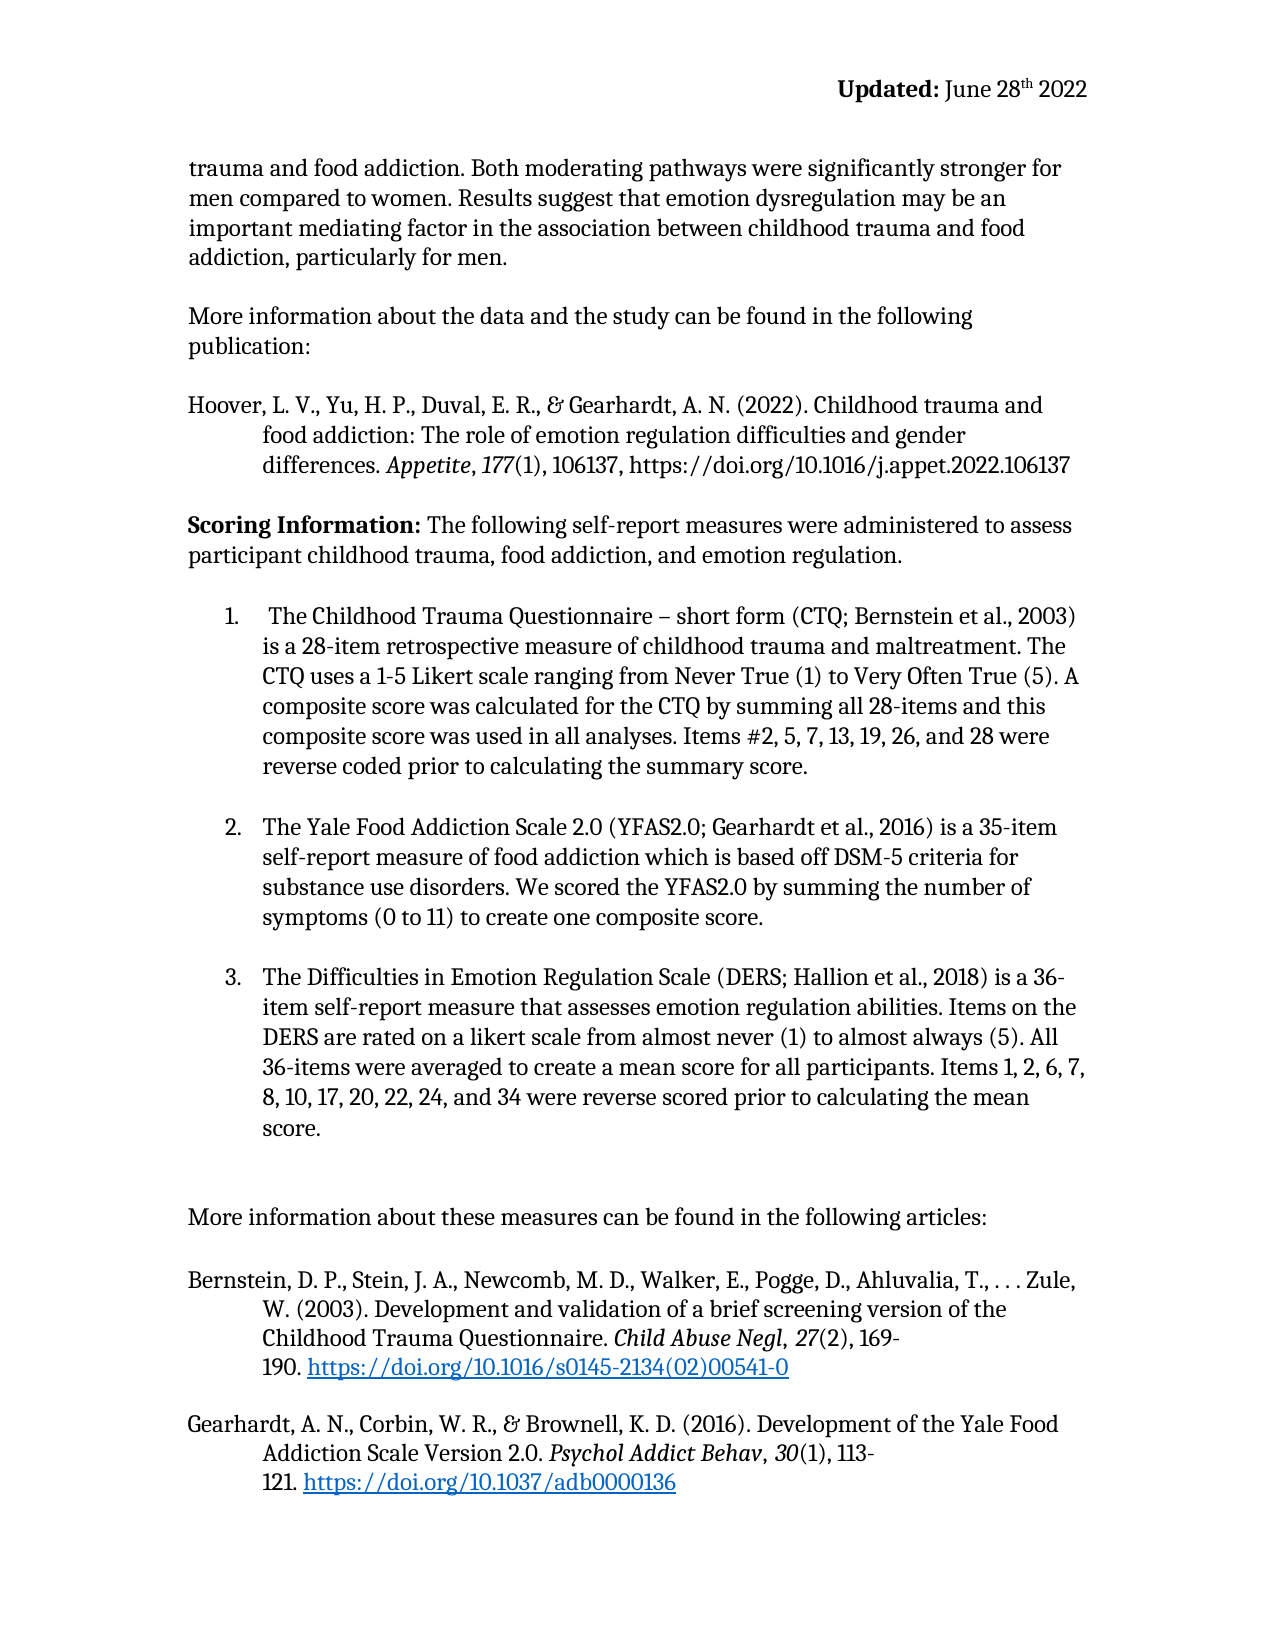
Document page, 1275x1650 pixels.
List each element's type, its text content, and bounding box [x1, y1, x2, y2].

text More information about these measures can be found in the following articles: [187, 1203, 1087, 1232]
text Bernstein, D. P., Stein, J. A., Newcomb, M. D., Walker, E., Pogge, D., Ahluvalia, T., . . . Zule, W. (2003). Development and validation of a brief screening version of the Childhood Trauma Questionnaire. Child Abuse Negl, 27(2), 169-190. https://doi.org/10.1016/s0145-2134(02)00541-0 [187, 1266, 1087, 1381]
text food addiction: The role of emotion regulation difficulties and gender differences. Appetite, 177(1), 106137, https://doi.org/10.1016/j.appet.2022.106137 [262, 421, 1087, 480]
list The Difficulties in Emotion Regulation Scale (DERS; Hallion et al., 2018) is a 36-item self-report measure that assesses emotion regulation abilities. Items on the DERS are rated on a likert scale from almost never (1) to almost always (5). All 36-items were averaged to create a mean score for all participants. Items 1, 2, 6, 7, 8, 10, 17, 20, 22, 24, and 34 were reverse scored prior to calculating the mean score. [225, 963, 1087, 1142]
text Gearhardt, A. N., Corbin, W. R., & Brownell, K. D. (2016). Development of the Yale Food Addiction Scale Version 2.0. Psychol Addict Behav, 30(1), 113-121. https://doi.org/10.1037/adb0000136 [187, 1410, 1087, 1496]
text More information about the data and the study can be found in the following publication: [188, 302, 1087, 361]
list The Childhood Trauma Questionnaire – short form (CTQ; Bernstein et al., 2003) is a 28-item retrospective measure of childhood trauma and maltreatment. The CTQ uses a 1-5 Likert scale ranging from Never True (1) to Very Often True (5). A composite score was calculated for the CTQ by summing all 28-items and this composite score was used in all analyses. Items #2, 5, 7, 13, 19, 26, and 28 were reverse coded prior to calculating the summary score. [225, 602, 1087, 781]
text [187, 154, 1087, 272]
text Hoover, L. V., Yu, H. P., Duval, E. R., & Gearhardt, A. N. (2022). Childhood trauma and [187, 391, 1087, 420]
text Scoring Information: The following self-report measures were administered to assess participant childhood trauma, food addiction, and emotion regulation. [188, 511, 1087, 570]
list The Yale Food Addiction Scale 2.0 (YFAS2.0; Gearhardt et al., 2016) is a 35-item self-report measure of food addiction which is based off DSM-5 criteria for substance use disorders. We scored the YFAS2.0 by summing the number of symptoms (0 to 11) to create one composite score. [225, 812, 1087, 931]
